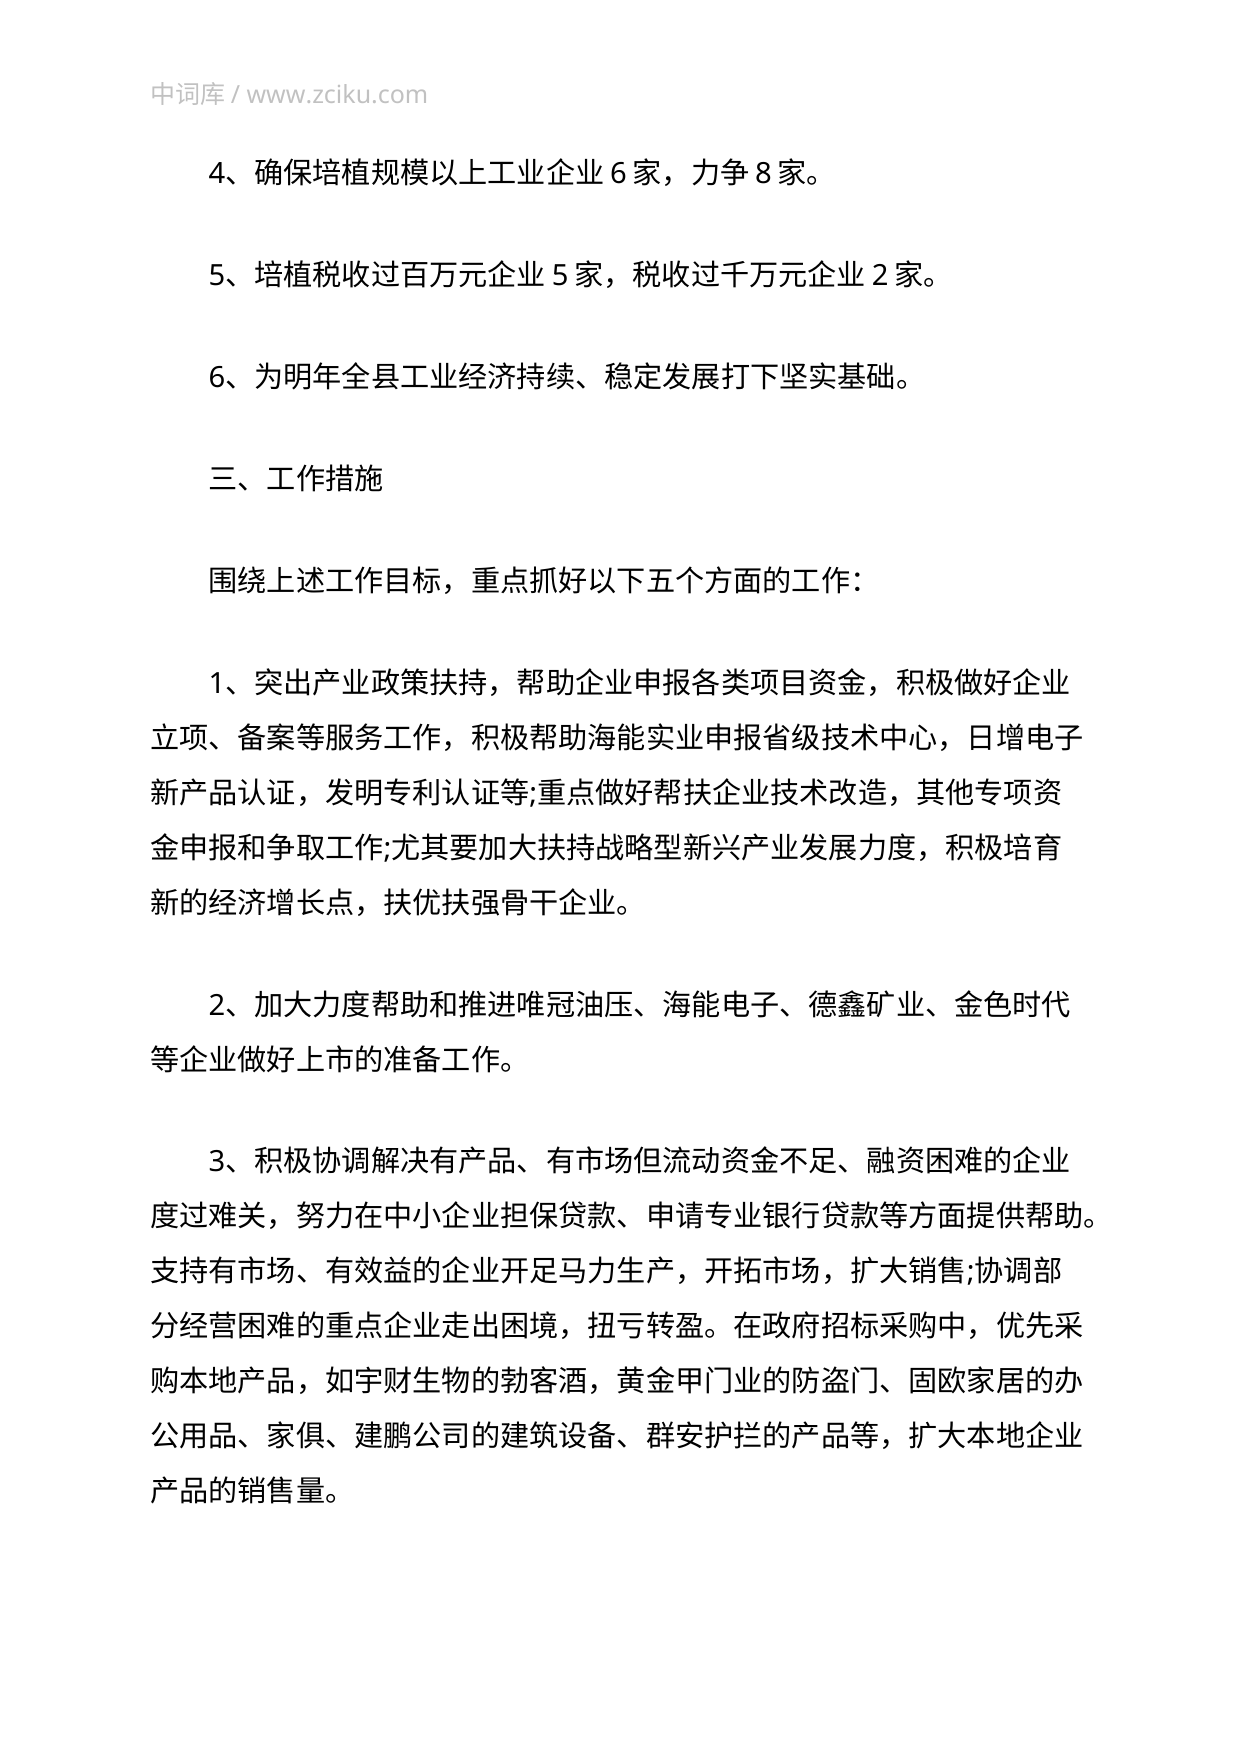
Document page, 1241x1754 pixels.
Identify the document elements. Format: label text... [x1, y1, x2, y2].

text 6、为明年全县工业经济持续、稳定发展打下坚实基础。 [150, 354, 1090, 396]
text 1、突出产业政策扶持，帮助企业申报各类项目资金，积极做好企业立项、备案等服务工作，积极帮助海能实业申报省级技术中心，日增电子新产品认证，发明专利认证等;重点做好帮扶企业技术改造，其他专项资金申报和争取工作;尤其要加大扶持战略型新兴产业发展力度，积极培育新的经济增长点，扶优扶强骨干企业。 [150, 659, 1090, 922]
text 3、积极协调解决有产品、有市场但流动资金不足、融资困难的企业度过难关，努力在中小企业担保贷款、申请专业银行贷款等方面提供帮助。支持有市场、有效益的企业开足马力生产，开拓市场，扩大销售;协调部分经营困难的重点企业走出困境，扭亏转盈。在政府招标采购中，优先采购本地产品，如宇财生物的勃客酒，黄金甲门业的防盗门、固欧家居的办公用品、家俱、建鹏公司的建筑设备、群安护拦的产品等，扩大本地企业产品的销售量。 [150, 1138, 1090, 1510]
text 围绕上述工作目标，重点抓好以下五个方面的工作： [150, 558, 1090, 600]
text 4、确保培植规模以上工业企业6家，力争8家。 [150, 150, 1090, 192]
text 2、加大力度帮助和推进唯冠油压、海能电子、德鑫矿业、金色时代等企业做好上市的准备工作。 [150, 981, 1090, 1078]
text 5、培植税收过百万元企业5家，税收过千万元企业2家。 [150, 252, 1090, 294]
text 三、工作措施 [150, 456, 1090, 498]
